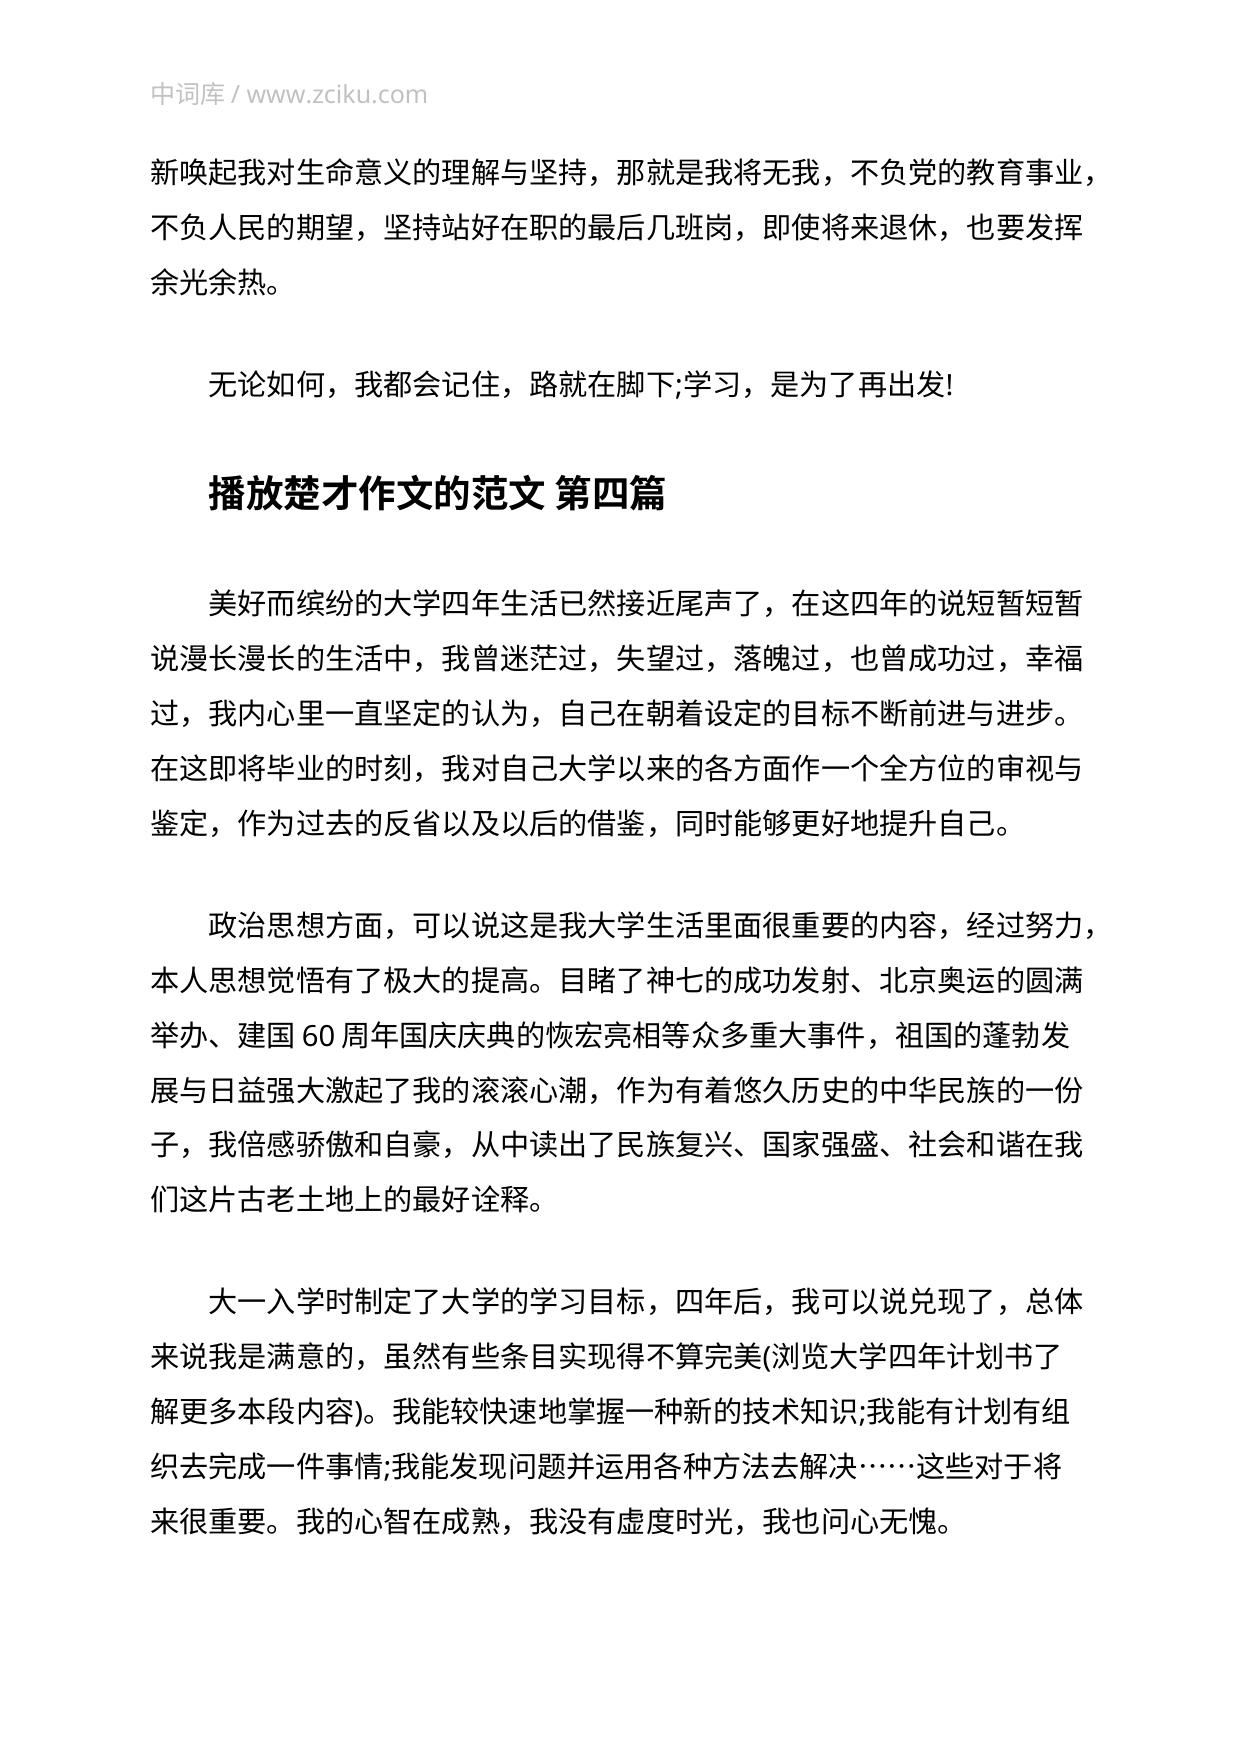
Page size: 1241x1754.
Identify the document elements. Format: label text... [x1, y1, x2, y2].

text 无论如何，我都会记住，路就在脚下;学习，是为了再出发! [150, 362, 1090, 404]
text 美好而缤纷的大学四年生活已然接近尾声了，在这四年的说短暂短暂说漫长漫长的生活中，我曾迷茫过，失望过，落魄过，也曾成功过，幸福过，我内心里一直坚定的认为，自己在朝着设定的目标不断前进与进步。在这即将毕业的时刻，我对自己大学以来的各方面作一个全方位的审视与鉴定，作为过去的反省以及以后的借鉴，同时能够更好地提升自己。 [150, 581, 1090, 843]
text 大一入学时制定了大学的学习目标，四年后，我可以说兑现了，总体来说我是满意的，虽然有些条目实现得不算完美(浏览大学四年计划书了解更多本段内容)。我能较快速地掌握一种新的技术知识;我能有计划有组织去完成一件事情;我能发现问题并运用各种方法去解决……这些对于将来很重要。我的心智在成熟，我没有虚度时光，我也问心无愧。 [150, 1279, 1090, 1541]
text 播放楚才作文的范文 第四篇 [150, 463, 1090, 518]
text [150, 150, 1090, 302]
text 政治思想方面，可以说这是我大学生活里面很重要的内容，经过努力，本人思想觉悟有了极大的提高。目睹了神七的成功发射、北京奥运的圆满举办、建国60周年国庆庆典的恢宏亮相等众多重大事件，祖国的蓬勃发展与日益强大激起了我的滚滚心潮，作为有着悠久历史的中华民族的一份子，我倍感骄傲和自豪，从中读出了民族复兴、国家强盛、社会和谐在我们这片古老土地上的最好诠释。 [150, 902, 1090, 1219]
